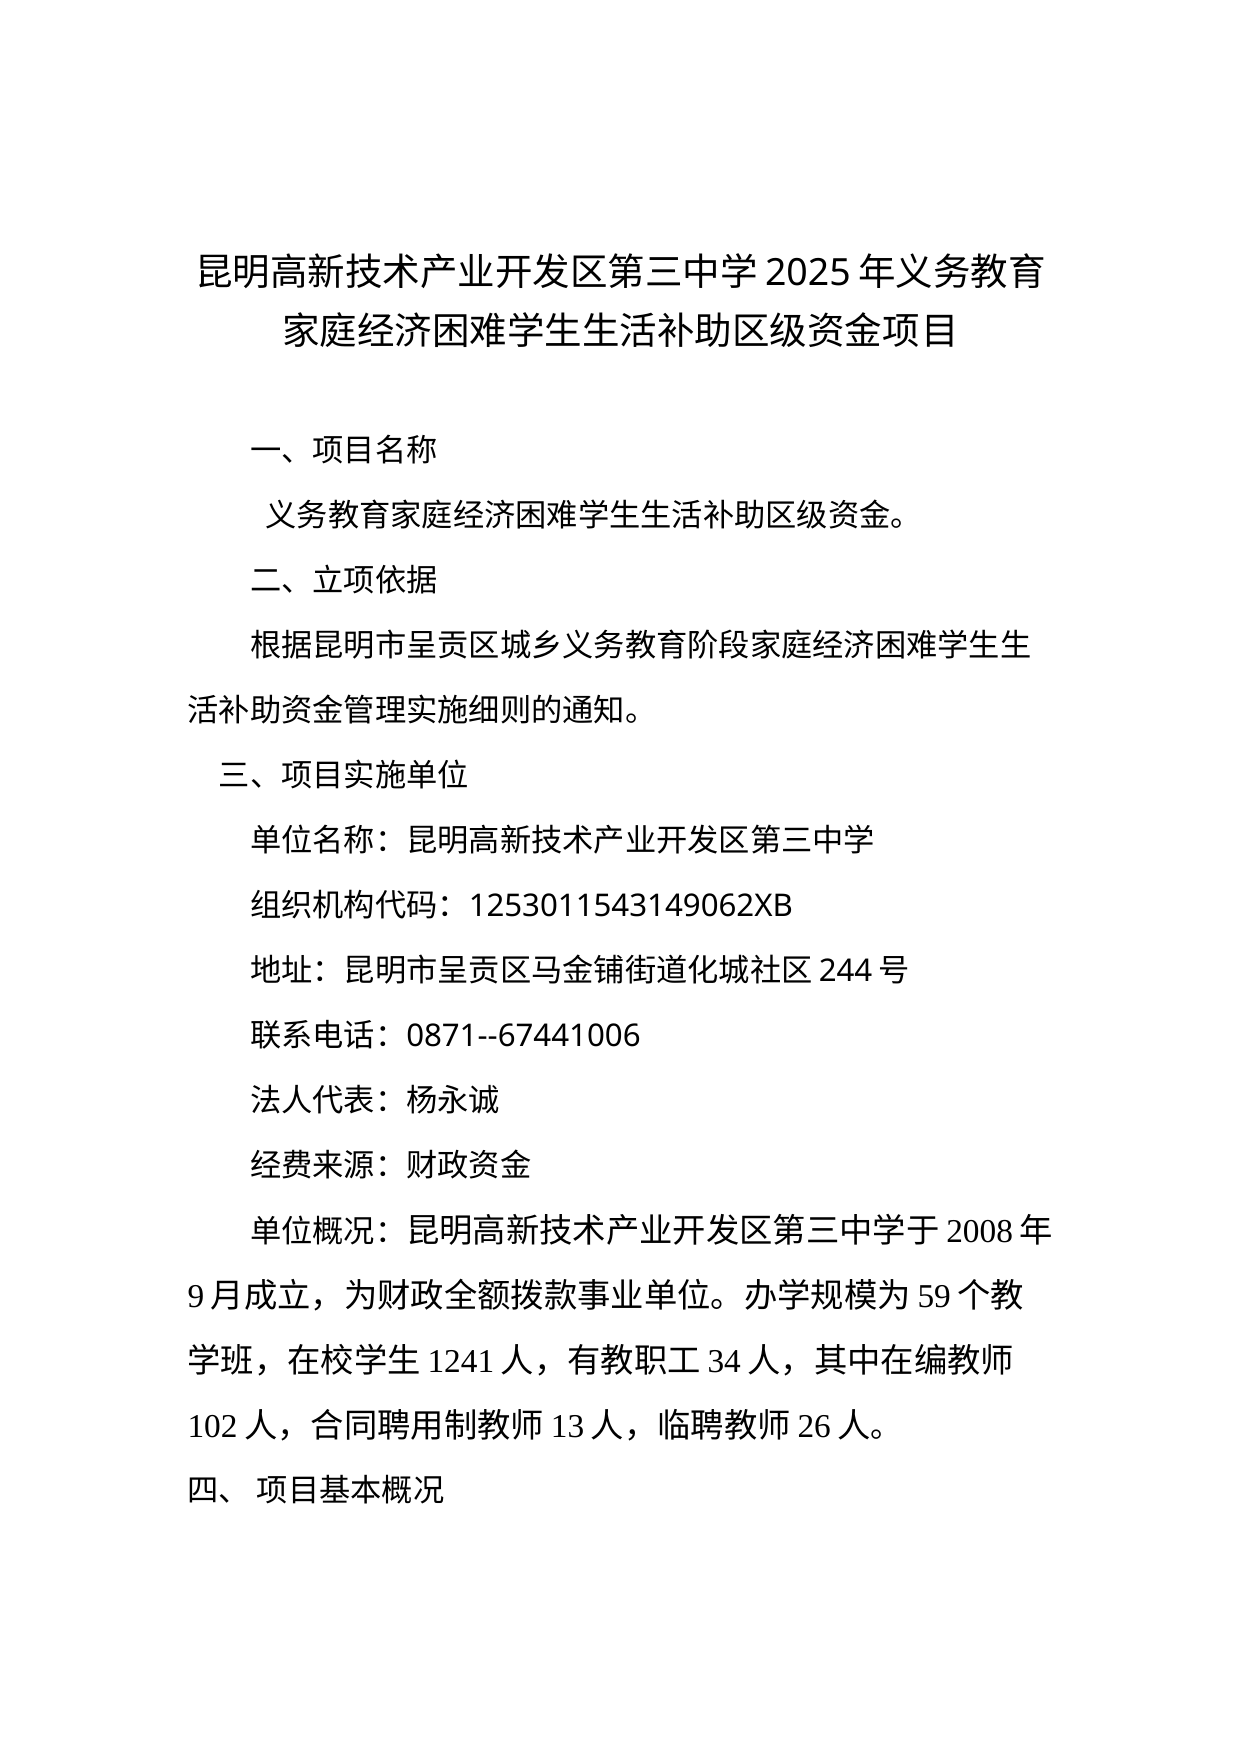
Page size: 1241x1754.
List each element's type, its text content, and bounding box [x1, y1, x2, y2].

text 根据昆明市呈贡区城乡义务教育阶段家庭经济困难学生生活补助资金管理实施细则的通知。 [187, 611, 1053, 741]
text 单位名称：昆明高新技术产业开发区第三中学 [187, 806, 1053, 871]
list 二、立项依据 [187, 546, 1053, 611]
list 一、项目名称 [187, 416, 1053, 481]
text 昆明高新技术产业开发区第三中学2025年义务教育家庭经济困难学生生活补助区级资金项目 [187, 238, 1053, 356]
list 三、项目实施单位 [187, 741, 1053, 806]
text 法人代表：杨永诚 [187, 1066, 1053, 1131]
text 义务教育家庭经济困难学生生活补助区级资金。 [187, 481, 1053, 546]
text 地址：昆明市呈贡区马金铺街道化城社区244号 [187, 936, 1053, 1001]
text 单位概况：昆明高新技术产业开发区第三中学于2008年9月成立，为财政全额拨款事业单位。办学规模为59个教学班，在校学生1241人，有教职工34人，其中在编教师102人，合同聘用制教师13人，临聘教师26人。 [187, 1196, 1053, 1456]
text 组织机构代码：1253011543149062XB [187, 871, 1053, 936]
text 联系电话：0871--67441006 [187, 1001, 1053, 1066]
list 四、 项目基本概况 [187, 1456, 1053, 1521]
text 经费来源：财政资金 [187, 1131, 1053, 1196]
